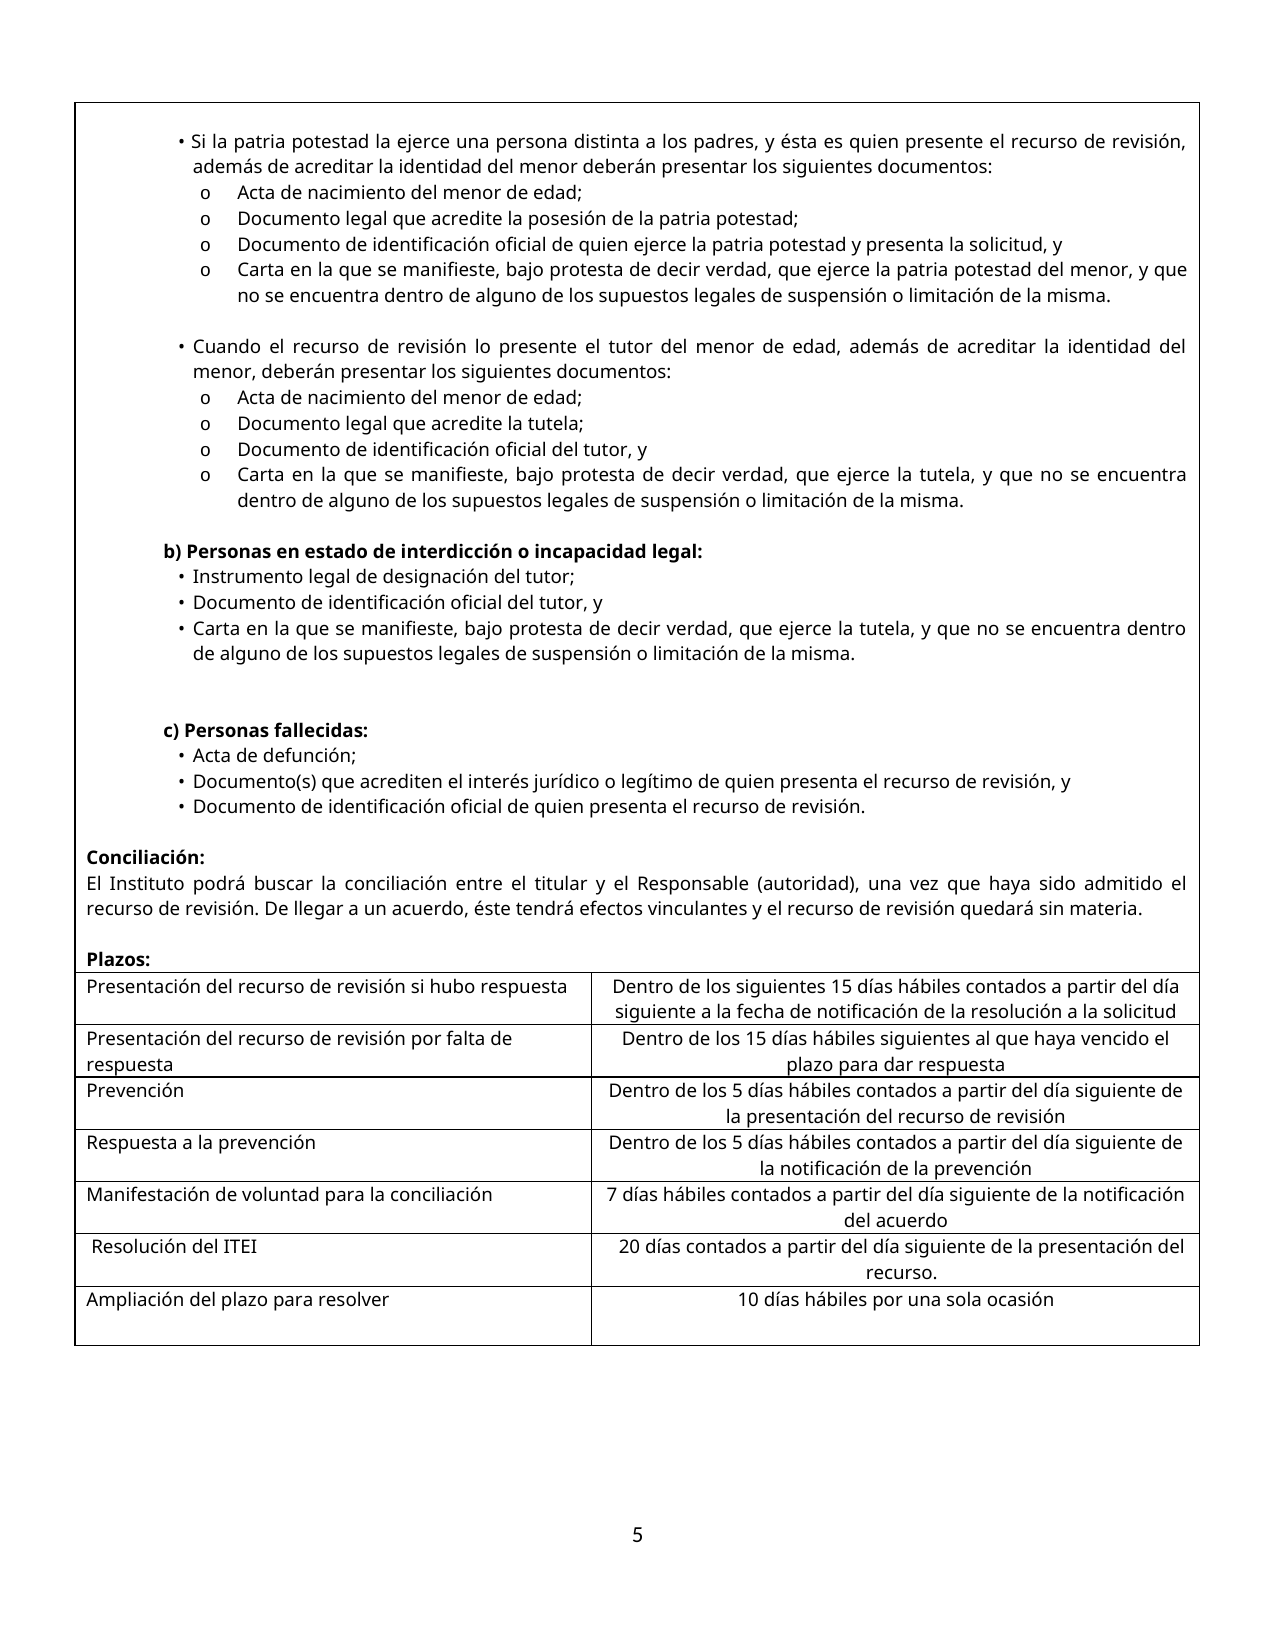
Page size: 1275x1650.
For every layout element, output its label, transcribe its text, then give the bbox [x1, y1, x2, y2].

table_cell Presentación del recurso de revisión por falta de respuesta [76, 1025, 591, 1076]
table_cell 20 días contados a partir del día siguiente de la presentación del recurso. [592, 1234, 1199, 1286]
table_cell Respuesta a la prevención [76, 1130, 591, 1181]
table_cell Dentro de los 5 días hábiles contados a partir del día siguiente de la presentación del recurso de revisión [592, 1078, 1199, 1128]
table_cell 7 días hábiles contados a partir del día siguiente de la notificación del acuerdo [592, 1182, 1199, 1233]
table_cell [76, 103, 1199, 972]
table_cell Resolución del ITEI [76, 1234, 591, 1286]
table_cell Manifestación de voluntad para la conciliación [76, 1182, 591, 1233]
table_cell Dentro de los 5 días hábiles contados a partir del día siguiente de la notificación de la prevención [592, 1130, 1199, 1181]
table_cell Dentro de los 15 días hábiles siguientes al que haya vencido el plazo para dar respuesta [592, 1025, 1199, 1076]
table_cell 10 días hábiles por una sola ocasión [592, 1287, 1199, 1345]
table_cell Presentación del recurso de revisión si hubo respuesta [76, 973, 591, 1024]
table_cell Prevención [76, 1078, 591, 1128]
table_cell Dentro de los siguientes 15 días hábiles contados a partir del día siguiente a la fecha de notificación de la resolución a la solicitud [592, 973, 1199, 1024]
table_cell Ampliación del plazo para resolver [76, 1287, 591, 1345]
